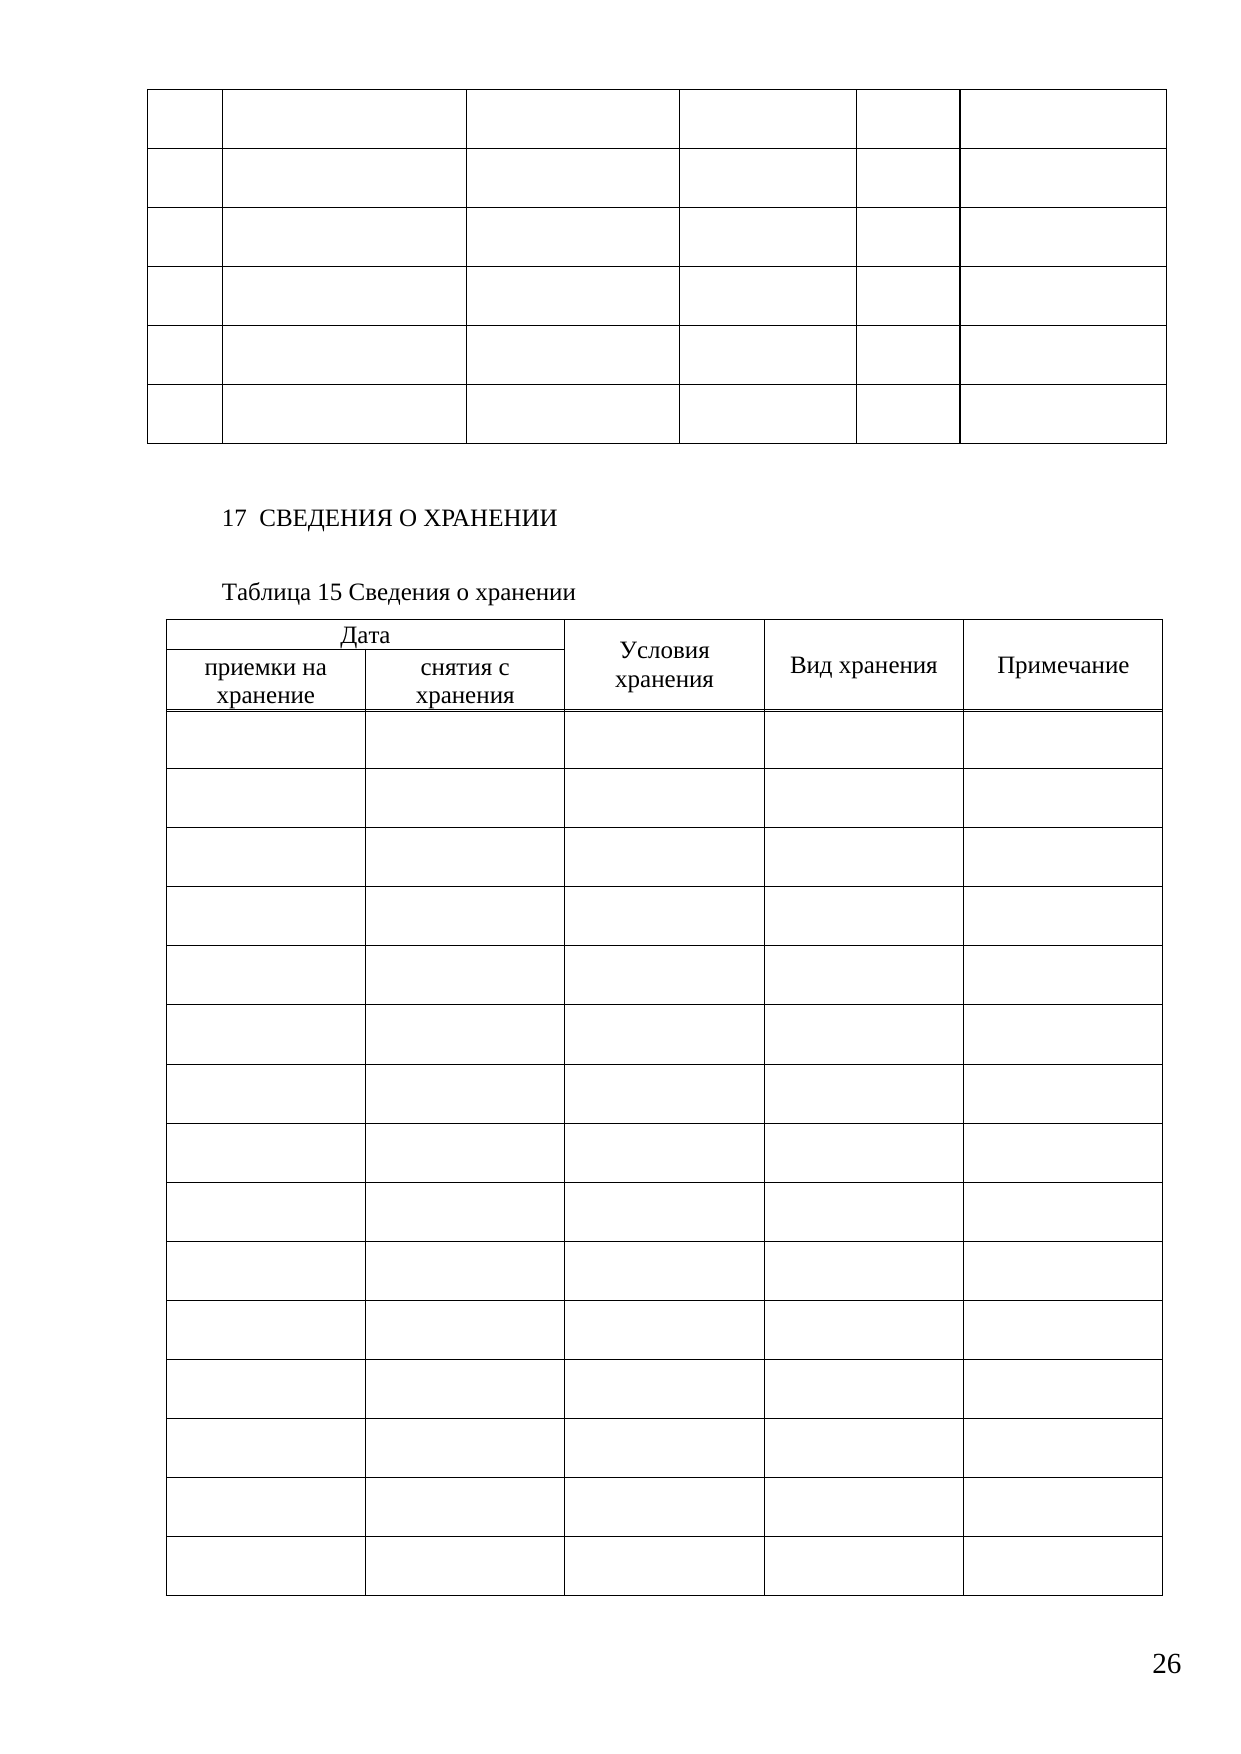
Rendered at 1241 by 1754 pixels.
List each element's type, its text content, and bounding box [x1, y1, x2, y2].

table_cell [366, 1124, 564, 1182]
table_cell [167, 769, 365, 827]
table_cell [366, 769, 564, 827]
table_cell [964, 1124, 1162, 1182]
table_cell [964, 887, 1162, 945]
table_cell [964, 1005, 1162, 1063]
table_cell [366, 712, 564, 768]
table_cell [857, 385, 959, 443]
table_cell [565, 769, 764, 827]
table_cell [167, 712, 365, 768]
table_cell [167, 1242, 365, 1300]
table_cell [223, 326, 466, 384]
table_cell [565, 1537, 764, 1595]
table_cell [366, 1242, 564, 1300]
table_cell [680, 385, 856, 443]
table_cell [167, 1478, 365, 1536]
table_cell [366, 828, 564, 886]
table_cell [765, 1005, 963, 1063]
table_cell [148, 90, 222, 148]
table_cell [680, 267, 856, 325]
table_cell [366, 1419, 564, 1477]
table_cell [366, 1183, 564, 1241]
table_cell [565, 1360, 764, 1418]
subtitle СВЕДЕНИЯ О ХРАНЕНИИ [148, 503, 1181, 531]
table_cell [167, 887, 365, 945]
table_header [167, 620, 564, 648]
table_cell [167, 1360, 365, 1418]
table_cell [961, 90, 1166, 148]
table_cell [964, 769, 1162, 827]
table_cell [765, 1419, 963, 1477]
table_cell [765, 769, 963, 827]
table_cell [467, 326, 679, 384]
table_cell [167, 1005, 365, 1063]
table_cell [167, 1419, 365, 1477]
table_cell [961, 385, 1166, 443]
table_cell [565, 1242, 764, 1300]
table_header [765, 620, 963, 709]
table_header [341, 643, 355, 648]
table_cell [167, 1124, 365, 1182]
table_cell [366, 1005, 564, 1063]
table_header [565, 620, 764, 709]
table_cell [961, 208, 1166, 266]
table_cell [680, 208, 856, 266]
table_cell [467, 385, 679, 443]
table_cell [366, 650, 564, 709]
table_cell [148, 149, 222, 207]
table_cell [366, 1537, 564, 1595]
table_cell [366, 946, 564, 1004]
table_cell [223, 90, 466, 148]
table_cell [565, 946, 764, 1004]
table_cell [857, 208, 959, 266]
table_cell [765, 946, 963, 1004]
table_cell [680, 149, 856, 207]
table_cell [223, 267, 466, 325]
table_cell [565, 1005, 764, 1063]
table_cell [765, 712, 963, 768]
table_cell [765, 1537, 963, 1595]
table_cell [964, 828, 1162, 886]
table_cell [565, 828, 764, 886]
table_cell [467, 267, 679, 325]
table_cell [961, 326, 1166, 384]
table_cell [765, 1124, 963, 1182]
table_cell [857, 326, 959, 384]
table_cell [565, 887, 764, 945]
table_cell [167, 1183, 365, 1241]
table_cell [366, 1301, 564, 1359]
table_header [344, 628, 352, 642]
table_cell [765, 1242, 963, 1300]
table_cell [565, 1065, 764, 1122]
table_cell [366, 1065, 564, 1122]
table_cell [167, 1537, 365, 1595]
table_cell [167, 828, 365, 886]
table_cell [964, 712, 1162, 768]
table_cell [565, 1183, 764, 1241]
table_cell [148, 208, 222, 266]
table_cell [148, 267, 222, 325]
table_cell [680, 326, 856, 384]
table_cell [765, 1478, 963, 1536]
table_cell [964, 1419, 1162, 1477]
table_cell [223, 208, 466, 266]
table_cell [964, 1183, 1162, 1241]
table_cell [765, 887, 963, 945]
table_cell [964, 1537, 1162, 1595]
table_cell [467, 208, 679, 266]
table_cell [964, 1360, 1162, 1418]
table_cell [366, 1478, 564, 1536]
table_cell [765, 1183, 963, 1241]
text Таблица 15 Сведения о хранении [148, 577, 1181, 606]
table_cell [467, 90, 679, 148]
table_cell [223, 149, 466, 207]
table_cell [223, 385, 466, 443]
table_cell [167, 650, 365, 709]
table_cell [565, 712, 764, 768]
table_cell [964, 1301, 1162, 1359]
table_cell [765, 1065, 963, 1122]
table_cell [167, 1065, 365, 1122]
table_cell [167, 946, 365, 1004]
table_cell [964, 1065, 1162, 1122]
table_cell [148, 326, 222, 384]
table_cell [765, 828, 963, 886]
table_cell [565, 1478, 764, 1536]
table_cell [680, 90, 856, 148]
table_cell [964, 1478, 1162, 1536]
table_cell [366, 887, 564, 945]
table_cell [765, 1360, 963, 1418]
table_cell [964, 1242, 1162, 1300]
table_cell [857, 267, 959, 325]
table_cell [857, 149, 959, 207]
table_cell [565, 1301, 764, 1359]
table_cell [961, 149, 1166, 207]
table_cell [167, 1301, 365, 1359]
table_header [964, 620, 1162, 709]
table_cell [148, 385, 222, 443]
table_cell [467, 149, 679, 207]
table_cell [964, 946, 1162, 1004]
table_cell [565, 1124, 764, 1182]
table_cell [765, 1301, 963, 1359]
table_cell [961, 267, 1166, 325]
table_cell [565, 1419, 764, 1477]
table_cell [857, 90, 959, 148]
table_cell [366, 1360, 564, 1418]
